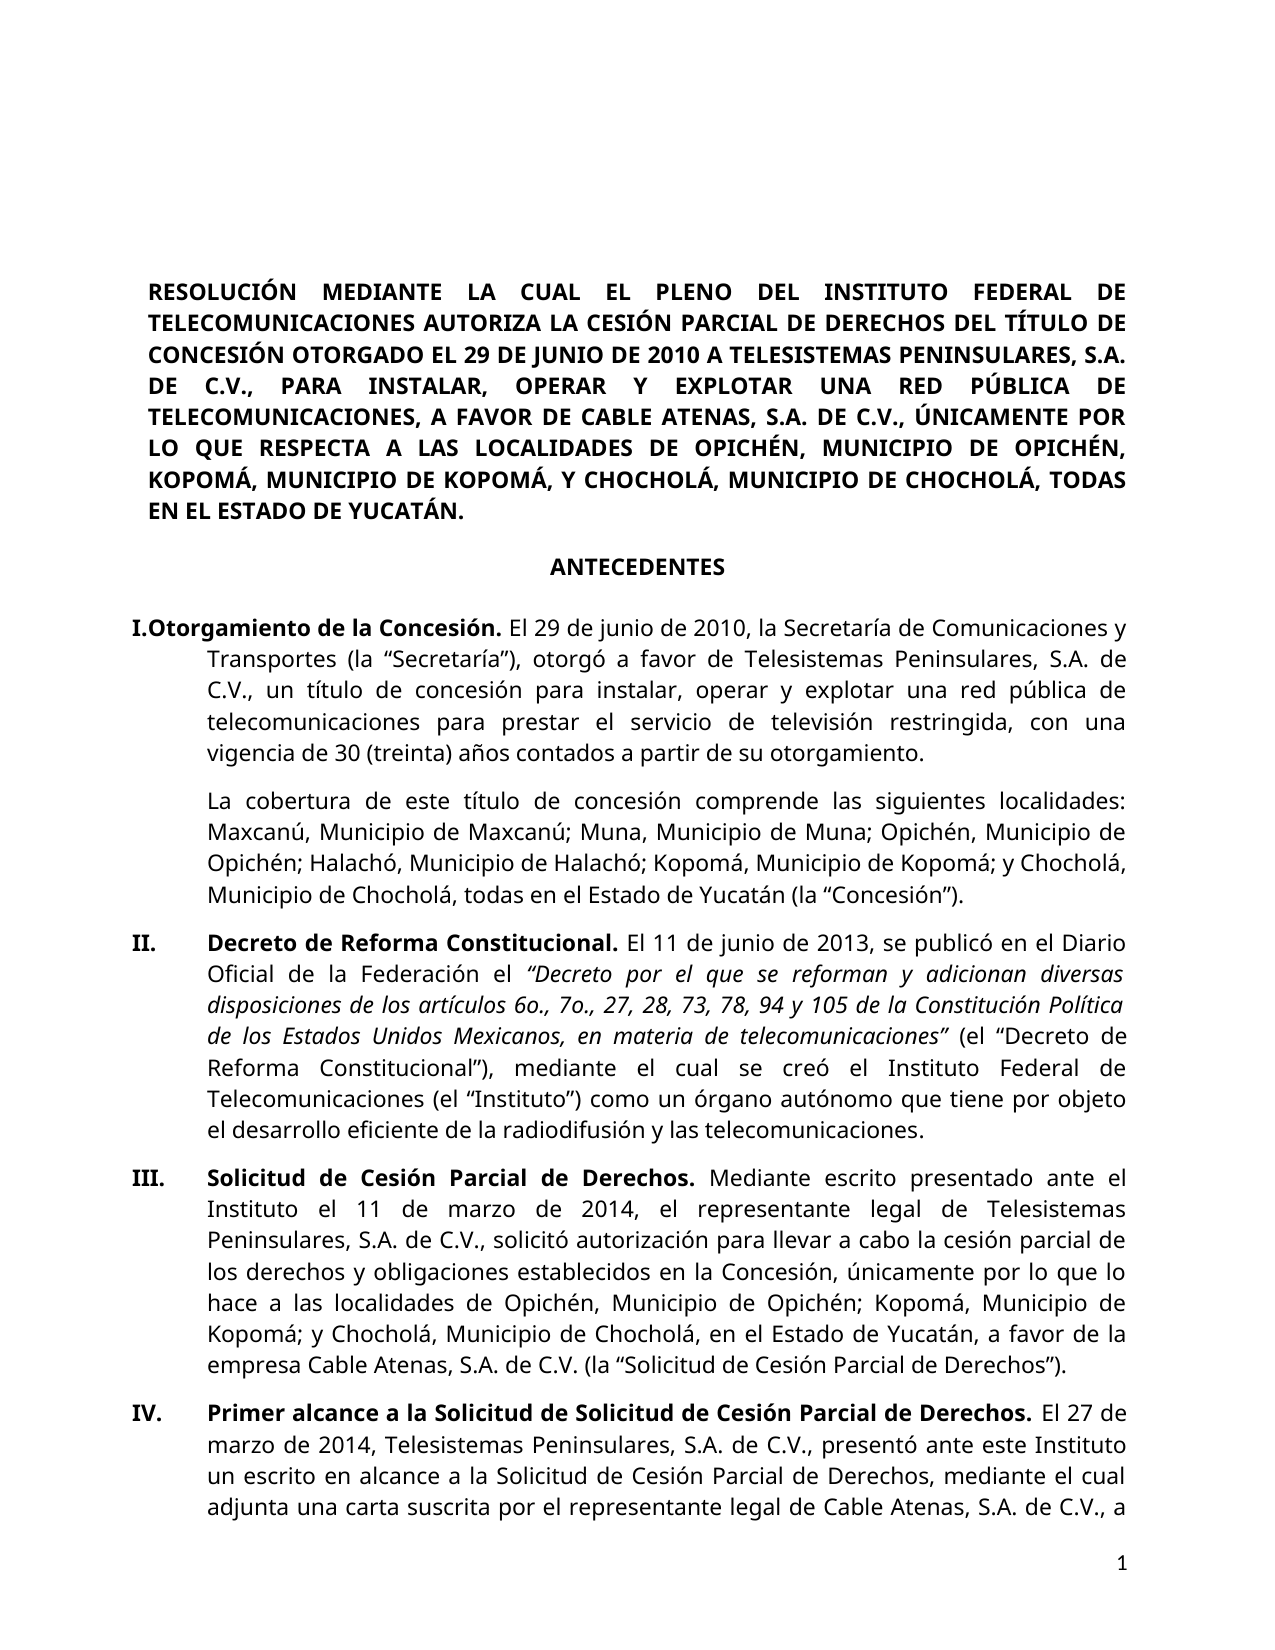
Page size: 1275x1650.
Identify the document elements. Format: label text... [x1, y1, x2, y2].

text La cobertura de este título de concesión comprende las siguientes localidades: Maxcanú, Municipio de Maxcanú; Muna, Municipio de Muna; Opichén, Municipio de Opichén; Halachó, Municipio de Halachó; Kopomá, Municipio de Kopomá; y Chocholá, Municipio de Chocholá, todas en el Estado de Yucatán (la “Concesión”). [207, 785, 1127, 910]
list Otorgamiento de la Concesión. El 29 de junio de 2010, la Secretaría de Comunicaciones y Transportes (la “Secretaría”), otorgó a favor de Telesistemas Peninsulares, S.A. de C.V., un título de concesión para instalar, operar y explotar una red pública de telecomunicaciones para prestar el servicio de televisión restringida, con una vigencia de 30 (treinta) años contados a partir de su otorgamiento. [132, 612, 1127, 768]
subtitle RESOLUCIÓN MEDIANTE LA CUAL EL PLENO DEL INSTITUTO FEDERAL DE TELECOMUNICACIONES AUTORIZA LA CESIÓN PARCIAL DE DERECHOS DEL TÍTULO DE CONCESIÓN OTORGADO EL 29 DE JUNIO DE 2010 A TELESISTEMAS PENINSULARES, S.A. DE C.V., PARA INSTALAR, OPERAR Y EXPLOTAR UNA RED PÚBLICA DE TELECOMUNICACIONES, A FAVOR DE CABLE ATENAS, S.A. DE C.V., ÚNICAMENTE POR LO QUE RESPECTA A LAS LOCALIDADES DE OPICHÉN, MUNICIPIO DE OPICHÉN, KOPOMÁ, MUNICIPIO DE KOPOMÁ, Y CHOCHOLÁ, MUNICIPIO DE CHOCHOLÁ, TODAS EN EL ESTADO DE YUCATÁN. [148, 276, 1127, 526]
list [132, 1397, 1127, 1522]
list Solicitud de Cesión Parcial de Derechos. Mediante escrito presentado ante el Instituto el 11 de marzo de 2014, el representante legal de Telesistemas Peninsulares, S.A. de C.V., solicitó autorización para llevar a cabo la cesión parcial de los derechos y obligaciones establecidos en la Concesión, únicamente por lo que lo hace a las localidades de Opichén, Municipio de Opichén; Kopomá, Municipio de Kopomá; y Chocholá, Municipio de Chocholá, en el Estado de Yucatán, a favor de la empresa Cable Atenas, S.A. de C.V. (la “Solicitud de Cesión Parcial de Derechos”). [132, 1162, 1127, 1381]
list Decreto de Reforma Constitucional. El 11 de junio de 2013, se publicó en el Diario Oficial de la Federación el “Decreto por el que se reforman y adicionan diversas disposiciones de los artículos 6o., 7o., 27, 28, 73, 78, 94 y 105 de la Constitución Política de los Estados Unidos Mexicanos, en materia de telecomunicaciones” (el “Decreto de Reforma Constitucional”), mediante el cual se creó el Instituto Federal de Telecomunicaciones (el “Instituto”) como un órgano autónomo que tiene por objeto el desarrollo eficiente de la radiodifusión y las telecomunicaciones. [132, 927, 1127, 1145]
subtitle ANTECEDENTES [148, 551, 1127, 582]
